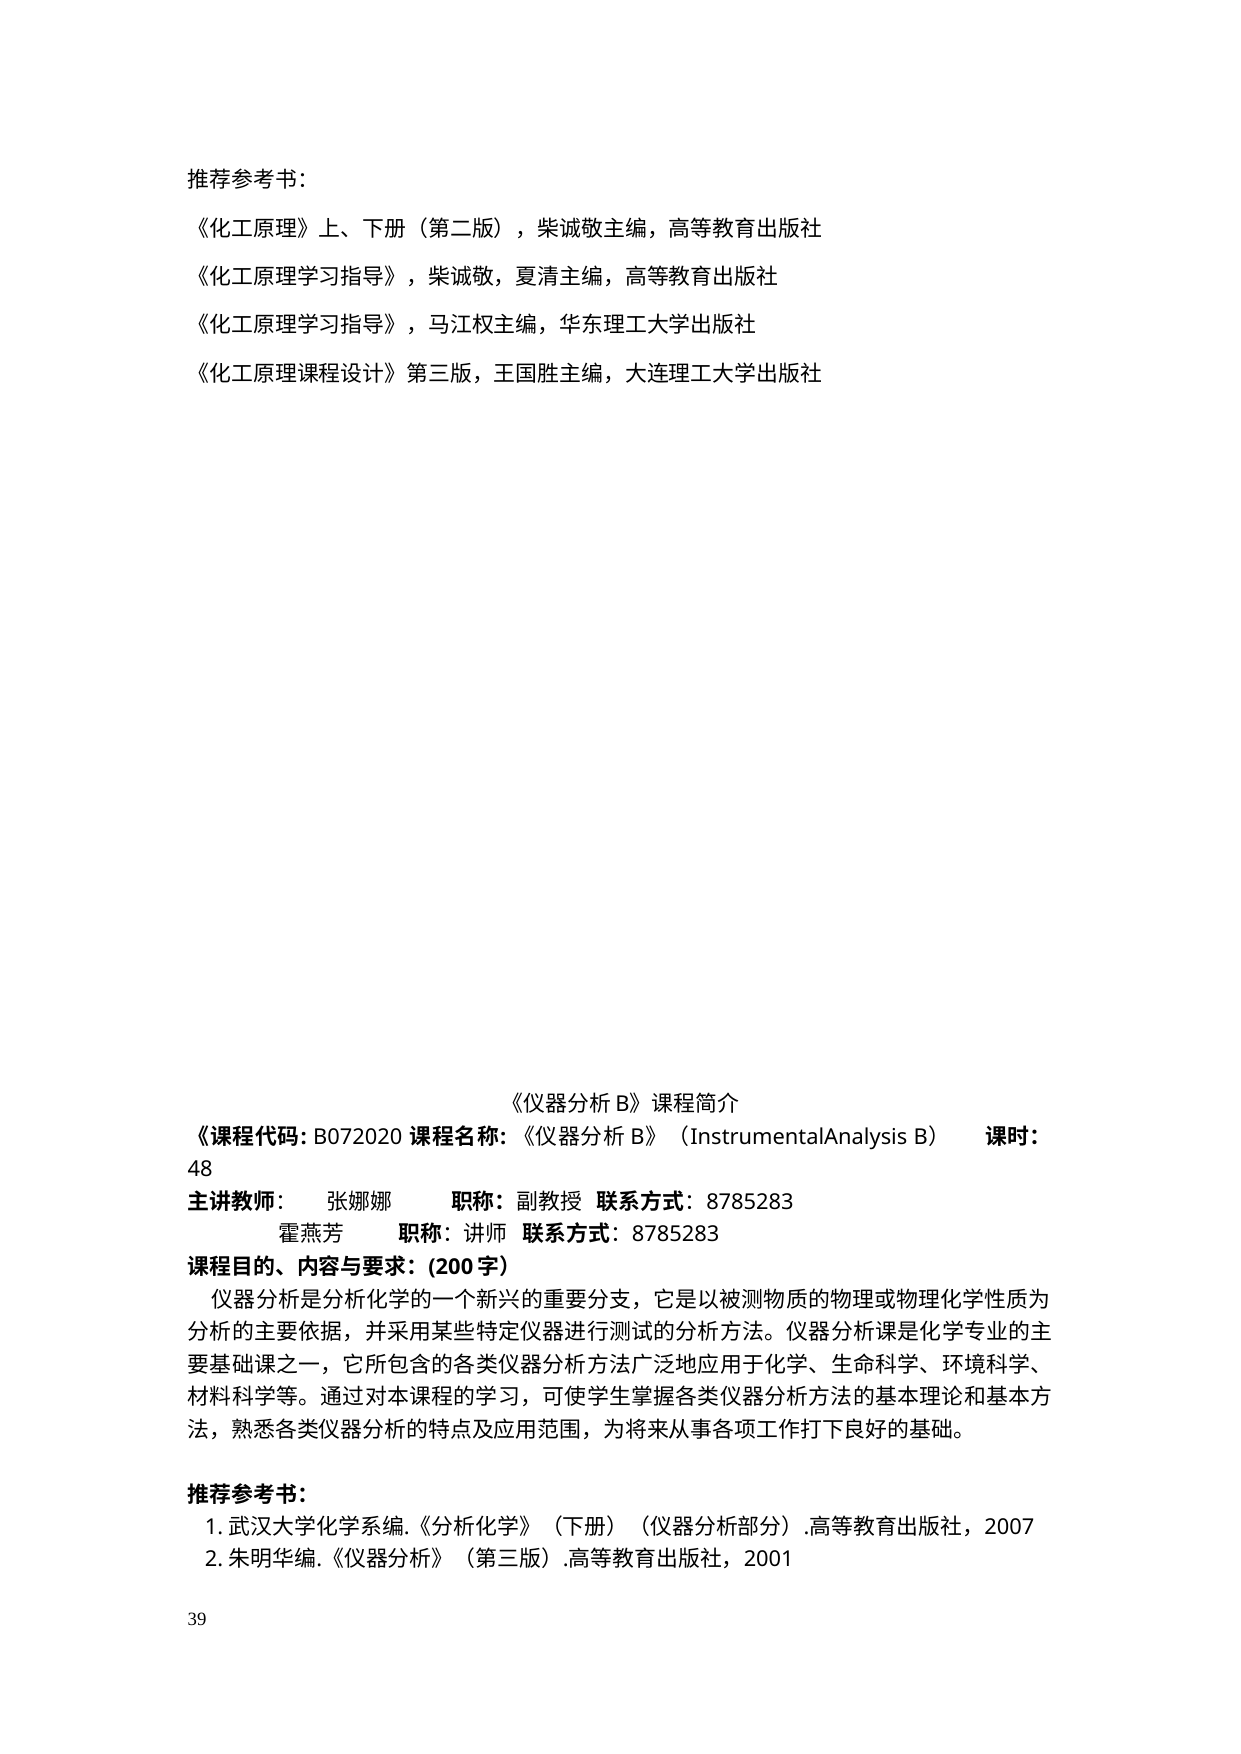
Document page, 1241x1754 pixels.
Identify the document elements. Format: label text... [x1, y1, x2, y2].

text 《课程代码: B072020 课程名称: 《仪器分析B》（InstrumentalAnalysis B） 课时：48 [187, 1119, 1053, 1184]
text 仪器分析是分析化学的一个新兴的重要分支，它是以被测物质的物理或物理化学性质为分析的主要依据，并采用某些特定仪器进行测试的分析方法。仪器分析课是化学专业的主要基础课之一，它所包含的各类仪器分析方法广泛地应用于化学、生命科学、环境科学、材料科学等。通过对本课程的学习，可使学生掌握各类仪器分析方法的基本理论和基本方法，熟悉各类仪器分析的特点及应用范围，为将来从事各项工作打下良好的基础。 [187, 1281, 1053, 1444]
text 推荐参考书： [187, 162, 1053, 194]
text 霍燕芳 职称：讲师 联系方式：8785283 [187, 1216, 1053, 1249]
text 《仪器分析B》课程简介 [187, 1086, 1053, 1119]
text 《化工原理学习指导》，柴诚敬，夏清主编，高等教育出版社 [187, 259, 1053, 291]
text 2. 朱明华编.《仪器分析》（第三版）.高等教育出版社，2001 [187, 1541, 1053, 1574]
text 课程目的、内容与要求：(200字） [187, 1249, 1053, 1281]
text 《化工原理》上、下册（第二版），柴诚敬主编，高等教育出版社 [187, 210, 1053, 243]
text 推荐参考书： [187, 1476, 1053, 1509]
text 《化工原理课程设计》第三版，王国胜主编，大连理工大学出版社 [187, 355, 1053, 388]
text 1. 武汉大学化学系编.《分析化学》（下册）（仪器分析部分）.高等教育出版社，2007 [187, 1509, 1053, 1541]
text 主讲教师： 张娜娜 职称：副教授 联系方式：8785283 [187, 1184, 1053, 1216]
text 《化工原理学习指导》，马江权主编，华东理工大学出版社 [187, 307, 1053, 339]
